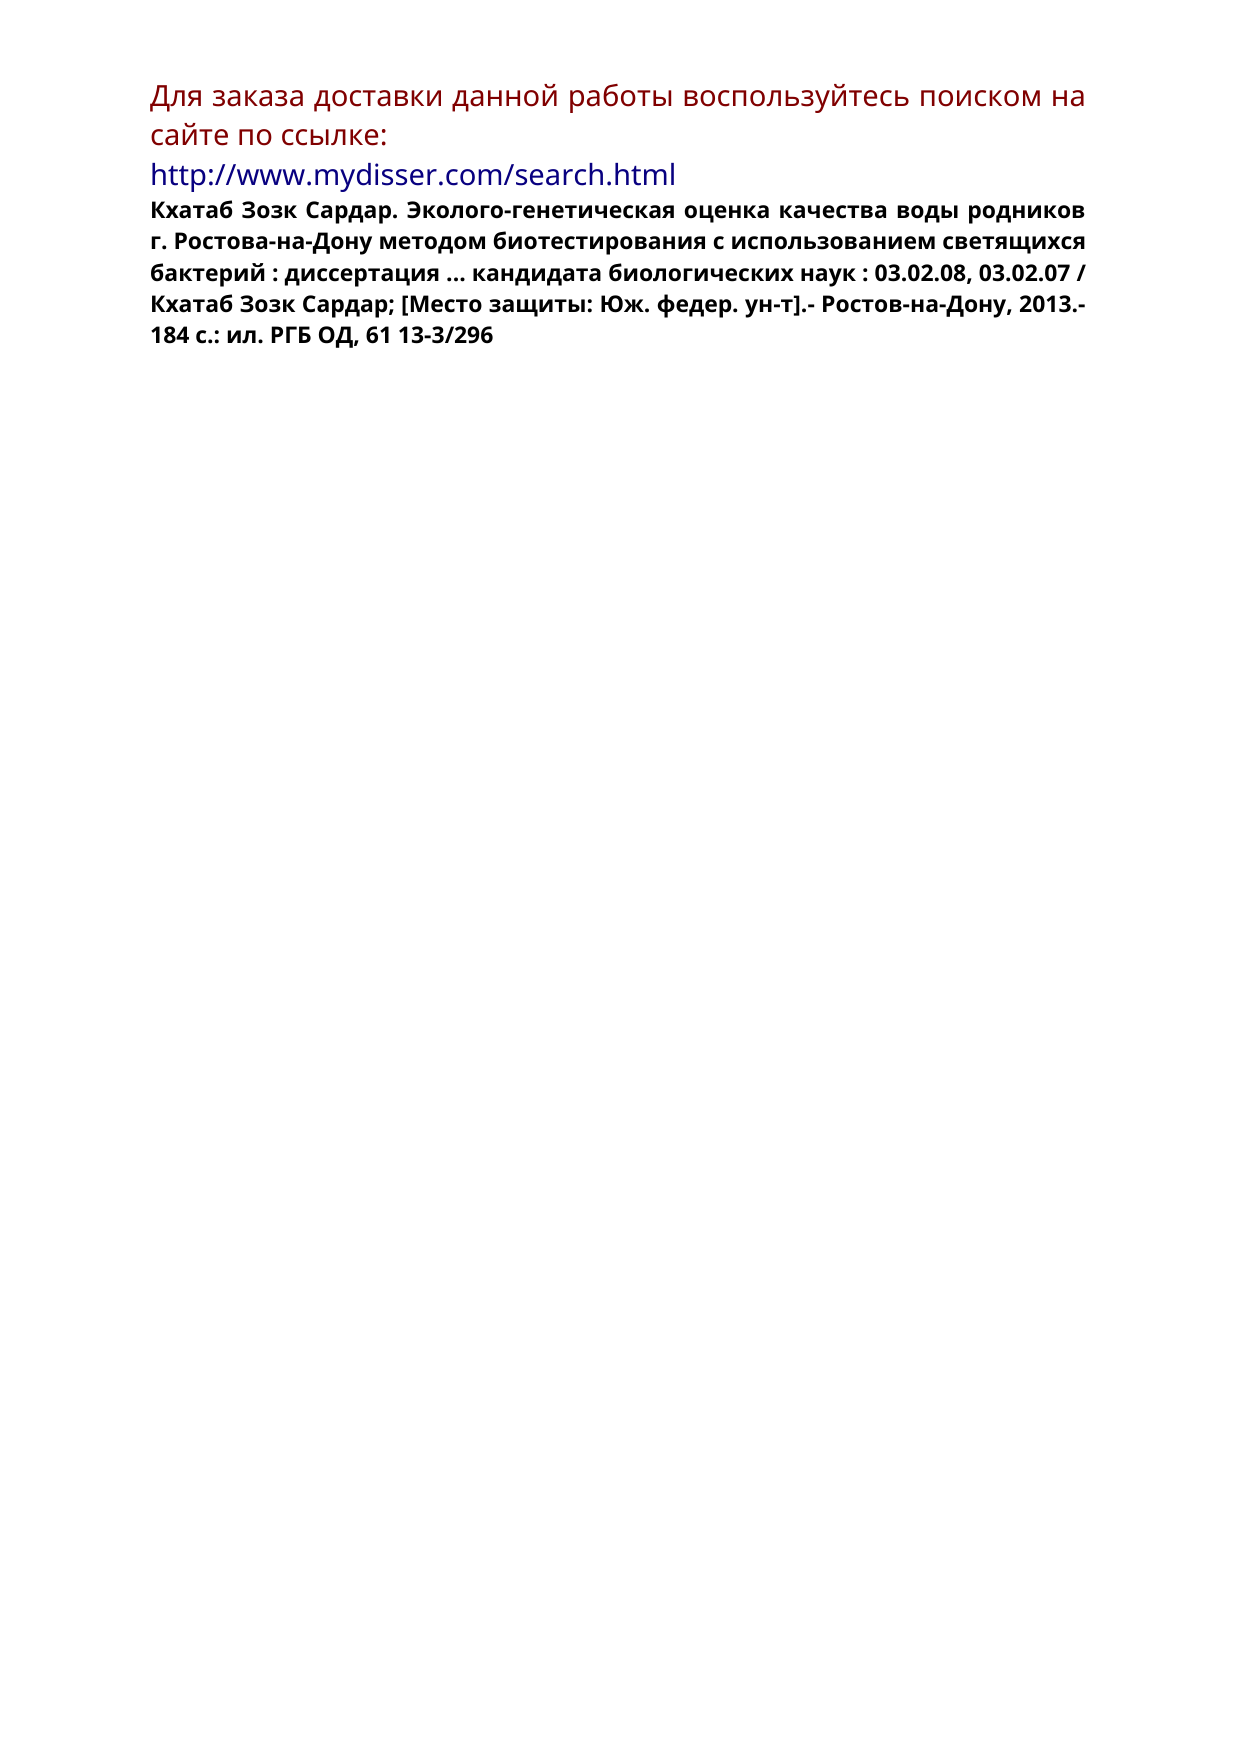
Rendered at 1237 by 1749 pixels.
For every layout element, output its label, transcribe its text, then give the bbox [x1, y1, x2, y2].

text Кхатаб Зозк Сардар. Эколого-генетическая оценка качества воды родников г. Ростова-на-Дону методом биотестирования с использованием светящихся бактерий : диссертация ... кандидата биологических наук : 03.02.08, 03.02.07 / Кхатаб Зозк Сардар; [Место защиты: Юж. федер. ун-т].- Ростов-на-Дону, 2013.- 184 с.: ил. РГБ ОД, 61 13-3/296 [150, 194, 1086, 350]
